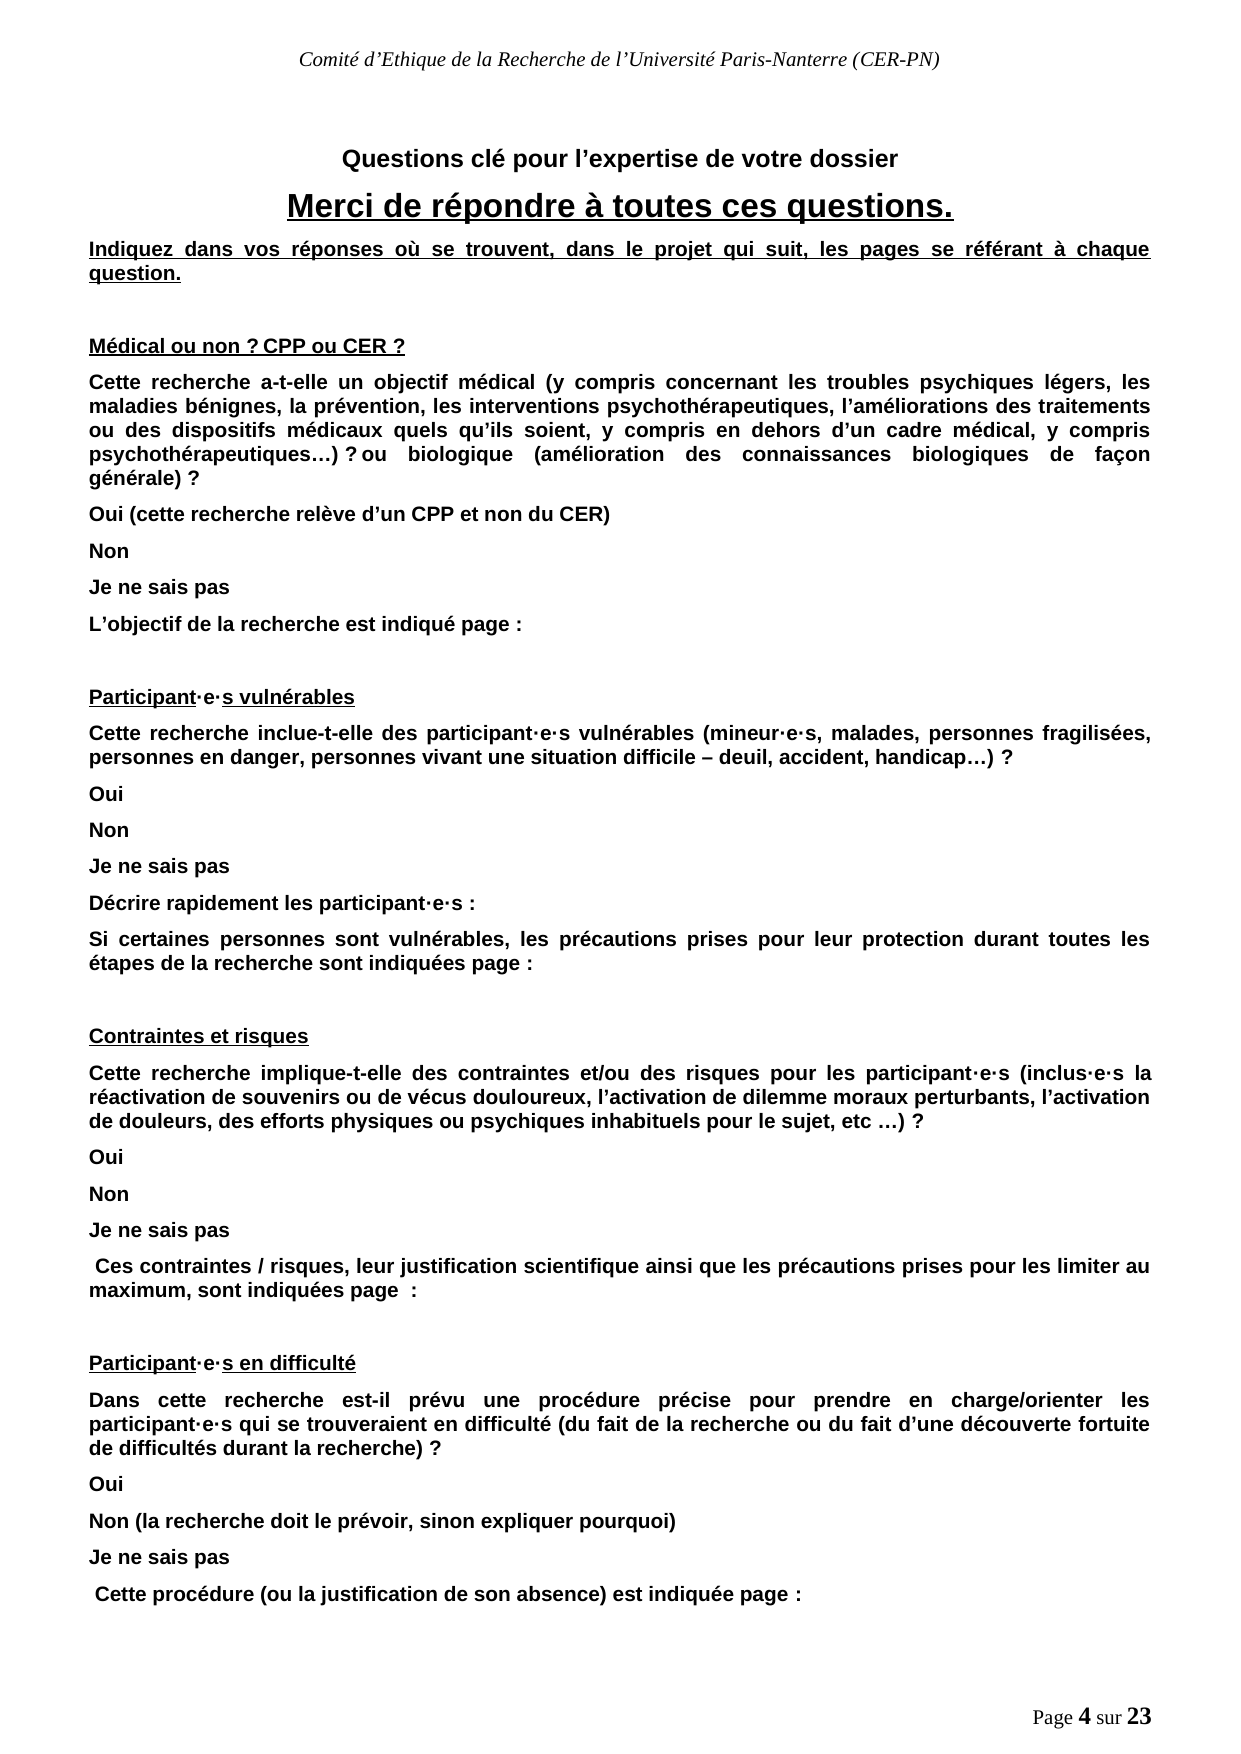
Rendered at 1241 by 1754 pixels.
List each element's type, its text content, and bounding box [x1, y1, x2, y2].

text Participant·e·s en difficulté [89, 1351, 1152, 1375]
text Non (la recherche doit le prévoir, sinon expliquer pourquoi) [89, 1508, 1152, 1532]
text Dans cette recherche est-il prévu une procédure précise pour prendre en charge/orienter les participant·e·s qui se trouveraient en difficulté (du fait de la recherche ou du fait d’une découverte fortuite de difficultés durant la recherche) ? [89, 1388, 1152, 1459]
text Cette recherche inclue-t-elle des participant·e·s vulnérables (mineur·e·s, malades, personnes fragilisées, personnes en danger, personnes vivant une situation difficile – deuil, accident, handicap…) ? [89, 721, 1152, 769]
text Je ne sais pas [89, 1218, 1152, 1242]
text Oui (cette recherche relève d’un CPP et non du CER) [89, 502, 1152, 526]
text Non [89, 818, 1152, 842]
text Médical ou non ? CPP ou CER ? [89, 333, 1152, 357]
text Oui [89, 781, 1152, 805]
text L’objectif de la recherche est indiqué page : [89, 612, 1152, 636]
text Non [89, 539, 1152, 563]
text Contraintes et risques [89, 1024, 1152, 1048]
text Cette procédure (ou la justification de son absence) est indiquée page : [89, 1581, 1152, 1605]
text Non [89, 1181, 1152, 1205]
text Merci de répondre à toutes ces questions. [89, 186, 1152, 224]
text Participant·e·s vulnérables [89, 684, 1152, 708]
text Je ne sais pas [89, 575, 1152, 599]
text Je ne sais pas [89, 1545, 1152, 1569]
text Cette recherche implique-t-elle des contraintes et/ou des risques pour les participant·e·s (inclus·e·s la réactivation de souvenirs ou de vécus douloureux, l’activation de dilemme moraux perturbants, l’activation de douleurs, des efforts physiques ou psychiques inhabituels pour le sujet, etc …) ? [89, 1061, 1152, 1132]
text Questions clé pour l’expertise de votre dossier [89, 144, 1152, 173]
text Ces contraintes / risques, leur justification scientifique ainsi que les précautions prises pour les limiter au maximum, sont indiquées page : [89, 1254, 1152, 1302]
text Décrire rapidement les participant·e·s : [89, 891, 1152, 915]
text Indiquez dans vos réponses où se trouvent, dans le projet qui suit, les pages se référant à chaque question. [89, 237, 1152, 284]
text Je ne sais pas [89, 854, 1152, 878]
text Oui [89, 1145, 1152, 1169]
text Oui [89, 1472, 1152, 1496]
text Cette recherche a-t-elle un objectif médical (y compris concernant les troubles psychiques légers, les maladies bénignes, la prévention, les interventions psychothérapeutiques, l’améliorations des traitements ou des dispositifs médicaux quels qu’ils soient, y compris en dehors d’un cadre médical, y compris psychothérapeutiques…) ? ou biologique (amélioration des connaissances biologiques de façon générale) ? [89, 370, 1152, 490]
text Si certaines personnes sont vulnérables, les précautions prises pour leur protection durant toutes les étapes de la recherche sont indiquées page : [89, 927, 1152, 975]
